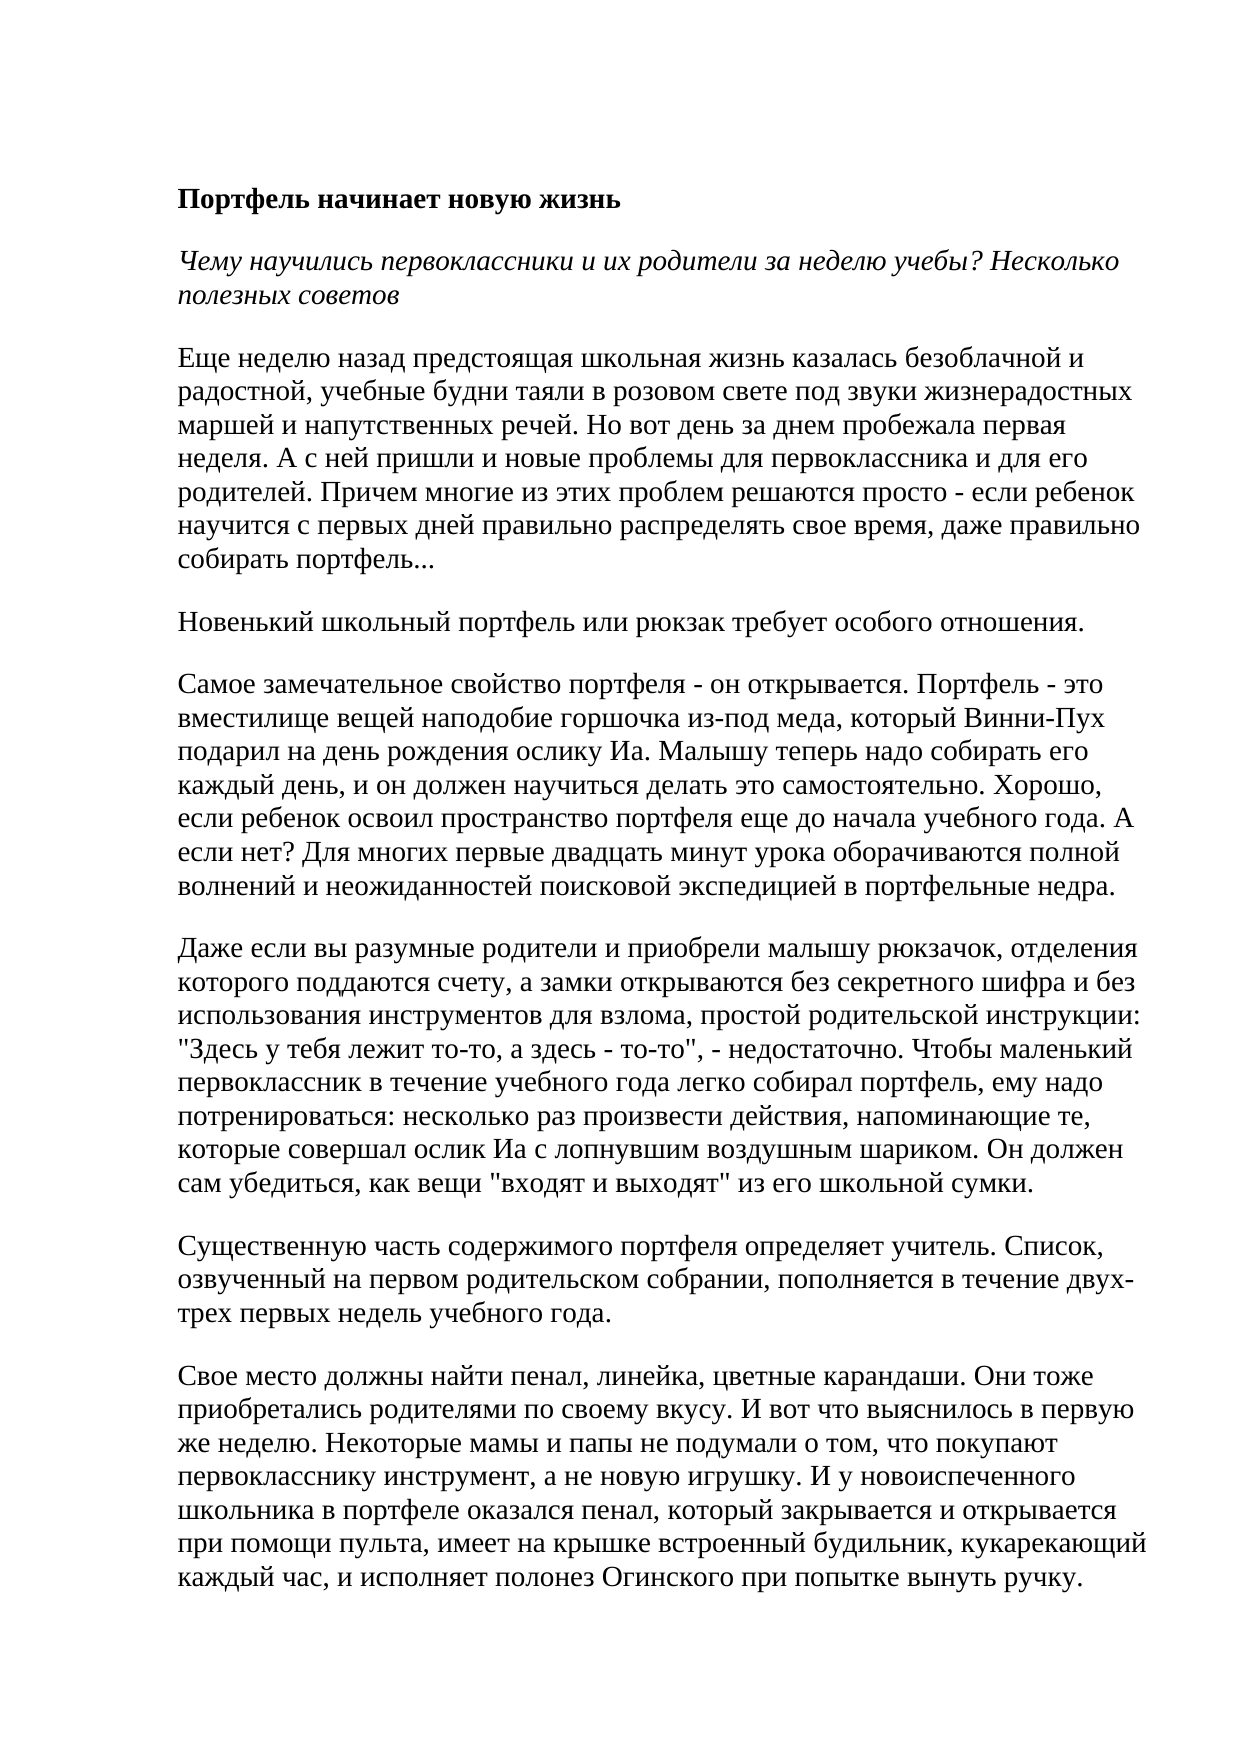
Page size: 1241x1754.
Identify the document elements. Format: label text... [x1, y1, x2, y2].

text Еще неделю назад предстоящая школьная жизнь казалась безоблачной и радостной, учебные будни таяли в розовом свете под звуки жизнерадостных маршей и напутственных речей. Но вот день за днем пробежала первая неделя. А с ней пришли и новые проблемы для первоклассника и для его родителей. Причем многие из этих проблем решаются просто - если ребенок научится с первых дней правильно распределять свое время, даже правильно собирать портфель... [177, 340, 1152, 574]
text Самое замечательное свойство портфеля - он открывается. Портфель - это вместилище вещей наподобие горшочка из-под меда, который Винни-Пух подарил на день рождения ослику Иа. Малышу теперь надо собирать его каждый день, и он должен научиться делать это самостоятельно. Хорошо, если ребенок освоил пространство портфеля еще до начала учебного года. А если нет? Для многих первые двадцать минут урока оборачиваются полной волнений и неожиданностей поисковой экспедицией в портфельные недра. [177, 666, 1152, 901]
text Даже если вы разумные родители и приобрели малышу рюкзачок, отделения которого поддаются счету, а замки открываются без секретного шифра и без использования инструментов для взлома, простой родительской инструкции: "Здесь у тебя лежит то-то, а здесь - то-то", - недостаточно. Чтобы маленький первоклассник в течение учебного года легко собирал портфель, ему надо потренироваться: несколько раз произвести действия, напоминающие те, которые совершал ослик Иа с лопнувшим воздушным шариком. Он должен сам убедиться, как вещи "входят и выходят" из его школьной сумки. [177, 930, 1152, 1199]
text Портфель начинает новую жизнь [177, 181, 1152, 214]
text Новенький школьный портфель или рюкзак требует особого отношения. [177, 604, 1152, 637]
text Существенную часть содержимого портфеля определяет учитель. Список, озвученный на первом родительском собрании, пополняется в течение двух-трех первых недель учебного года. [177, 1228, 1152, 1328]
text Свое место должны найти пенал, линейка, цветные карандаши. Они тоже приобретались родителями по своему вкусу. И вот что выяснилось в первую же неделю. Некоторые мамы и папы не подумали о том, что покупают первокласснику инструмент, а не новую игрушку. И у новоиспеченного школьника в портфеле оказался пенал, который закрывается и открывается при помощи пульта, имеет на крышке встроенный будильник, кукарекающий каждый час, и исполняет полонез Огинского при попытке вынуть ручку. [177, 1358, 1152, 1592]
text Чему научились первоклассники и их родители за неделю учебы? Несколько полезных советов [177, 243, 1152, 311]
